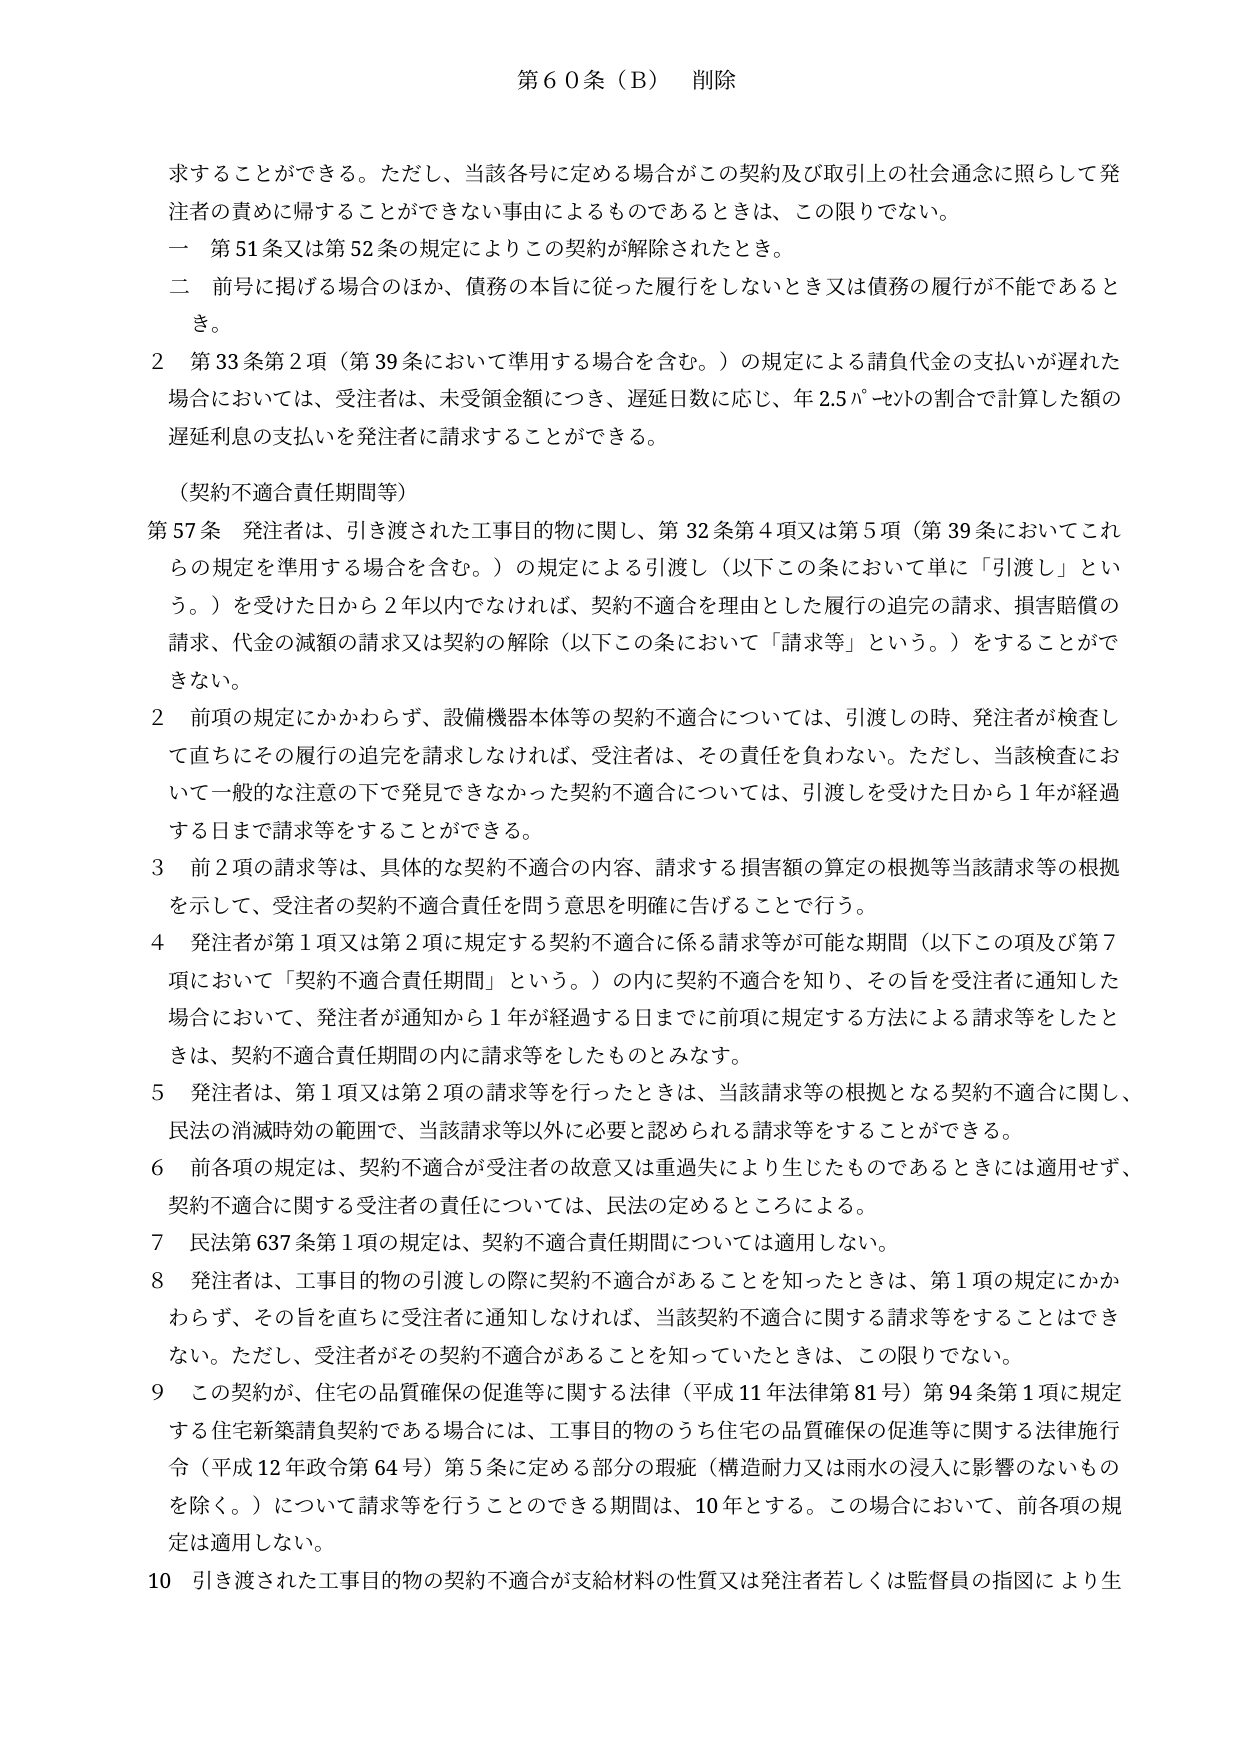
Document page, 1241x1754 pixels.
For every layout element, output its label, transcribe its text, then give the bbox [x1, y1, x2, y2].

text ９ この契約が、住宅の品質確保の促進等に関する法律（平成11年法律第81号）第94条第1項に規定する住宅新築請負契約である場合には、工事目的物のうち住宅の品質確保の促進等に関する法律施行令（平成12年政令第64号）第５条に定める部分の瑕疵（構造耐力又は雨水の浸入に影響のないものを除く。）について請求等を行うことのできる期間は、10年とする。この場合において、前各項の規定は適用しない。 [148, 1373, 1122, 1560]
text ７ 民法第637条第１項の規定は、契約不適合責任期間については適用しない。 [148, 1223, 1122, 1260]
text ５ 発注者は、第１項又は第２項の請求等を行ったときは、当該請求等の根拠となる契約不適合に関し、民法の消滅時効の範囲で、当該請求等以外に必要と認められる請求等をすることができる。 [148, 1073, 1122, 1148]
text 第57条 発注者は、引き渡された工事目的物に関し、第32条第４項又は第５項（第39条においてこれらの規定を準用する場合を含む。）の規定による引渡し（以下この条において単に「引渡し」という。）を受けた日から２年以内でなければ、契約不適合を理由とした履行の追完の請求、損害賠償の請求、代金の減額の請求又は契約の解除（以下この条において「請求等」という。）をすることができない。 [148, 510, 1122, 698]
text ８ 発注者は、工事目的物の引渡しの際に契約不適合があることを知ったときは、第１項の規定にかかわらず、その旨を直ちに受注者に通知しなければ、当該契約不適合に関する請求等をすることはできない。ただし、受注者がその契約不適合があることを知っていたときは、この限りでない。 [148, 1260, 1122, 1373]
text ６ 前各項の規定は、契約不適合が受注者の故意又は重過失により生じたものであるときには適用せず、契約不適合に関する受注者の責任については、民法の定めるところによる。 [148, 1148, 1122, 1223]
text （契約不適合責任期間等） [148, 473, 1122, 510]
text 二 前号に掲げる場合のほか、債務の本旨に従った履行をしないとき又は債務の履行が不能であるとき。 [169, 267, 1122, 342]
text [148, 154, 1122, 229]
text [148, 1560, 1122, 1598]
text ２ 前項の規定にかかわらず、設備機器本体等の契約不適合については、引渡しの時、発注者が検査して直ちにその履行の追完を請求しなければ、受注者は、その責任を負わない。ただし、当該検査において一般的な注意の下で発見できなかった契約不適合については、引渡しを受けた日から１年が経過する日まで請求等をすることができる。 [148, 698, 1122, 848]
text 一 第51条又は第52条の規定によりこの契約が解除されたとき。 [148, 229, 1122, 267]
text ４ 発注者が第１項又は第２項に規定する契約不適合に係る請求等が可能な期間（以下この項及び第７項において「契約不適合責任期間」という。）の内に契約不適合を知り、その旨を受注者に通知した場合において、発注者が通知から１年が経過する日までに前項に規定する方法による請求等をしたときは、契約不適合責任期間の内に請求等をしたものとみなす。 [148, 923, 1122, 1073]
text ２ 第33条第２項（第39条において準用する場合を含む。）の規定による請負代金の支払いが遅れた場合においては、受注者は、未受領金額につき、遅延日数に応じ、年2.5ﾊﾟｰｾﾝﾄの割合で計算した額の遅延利息の支払いを発注者に請求することができる。 [148, 342, 1122, 454]
text ３ 前２項の請求等は、具体的な契約不適合の内容、請求する損害額の算定の根拠等当該請求等の根拠を示して、受注者の契約不適合責任を問う意思を明確に告げることで行う。 [148, 848, 1122, 923]
